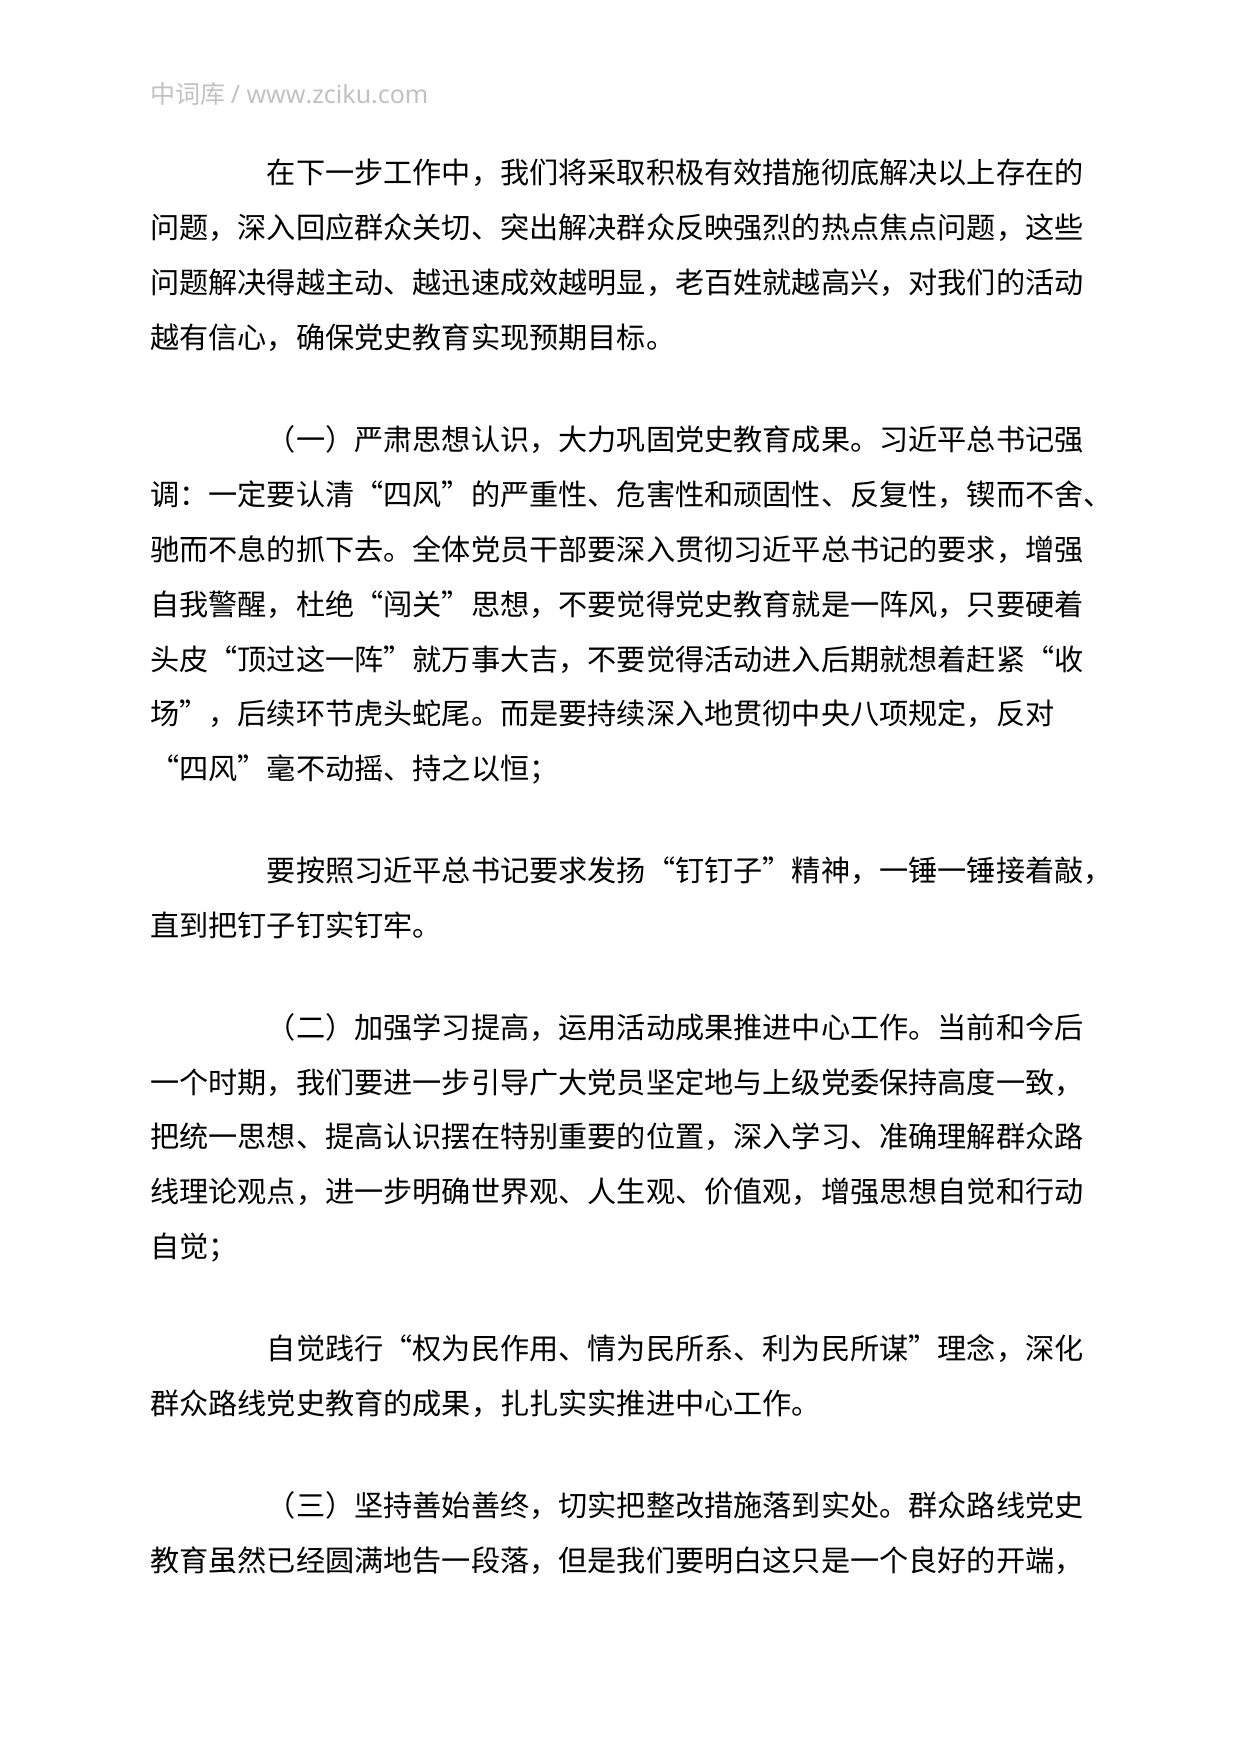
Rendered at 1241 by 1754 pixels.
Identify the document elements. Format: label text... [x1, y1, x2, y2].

text （二）加强学习提高，运用活动成果推进中心工作。当前和今后一个时期，我们要进一步引导广大党员坚定地与上级党委保持高度一致，把统一思想、提高认识摆在特别重要的位置，深入学习、准确理解群众路线理论观点，进一步明确世界观、人生观、价值观，增强思想自觉和行动自觉； [150, 1004, 1090, 1266]
text 要按照习近平总书记要求发扬“钉钉子”精神，一锤一锤接着敲，直到把钉子钉实钉牢。 [150, 848, 1090, 945]
text 自觉践行“权为民作用、情为民所系、利为民所谋”理念，深化群众路线党史教育的成果，扎扎实实推进中心工作。 [150, 1326, 1090, 1423]
text 在下一步工作中，我们将采取积极有效措施彻底解决以上存在的问题，深入回应群众关切、突出解决群众反映强烈的热点焦点问题，这些问题解决得越主动、越迅速成效越明显，老百姓就越高兴，对我们的活动越有信心，确保党史教育实现预期目标。 [150, 150, 1090, 357]
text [150, 1482, 1090, 1579]
text （一）严肃思想认识，大力巩固党史教育成果。习近平总书记强调：一定要认清“四风”的严重性、危害性和顽固性、反复性，锲而不舍、驰而不息的抓下去。全体党员干部要深入贯彻习近平总书记的要求，增强自我警醒，杜绝“闯关”思想，不要觉得党史教育就是一阵风，只要硬着头皮“顶过这一阵”就万事大吉，不要觉得活动进入后期就想着赶紧“收场”，后续环节虎头蛇尾。而是要持续深入地贯彻中央八项规定，反对“四风”毫不动摇、持之以恒； [150, 416, 1090, 788]
